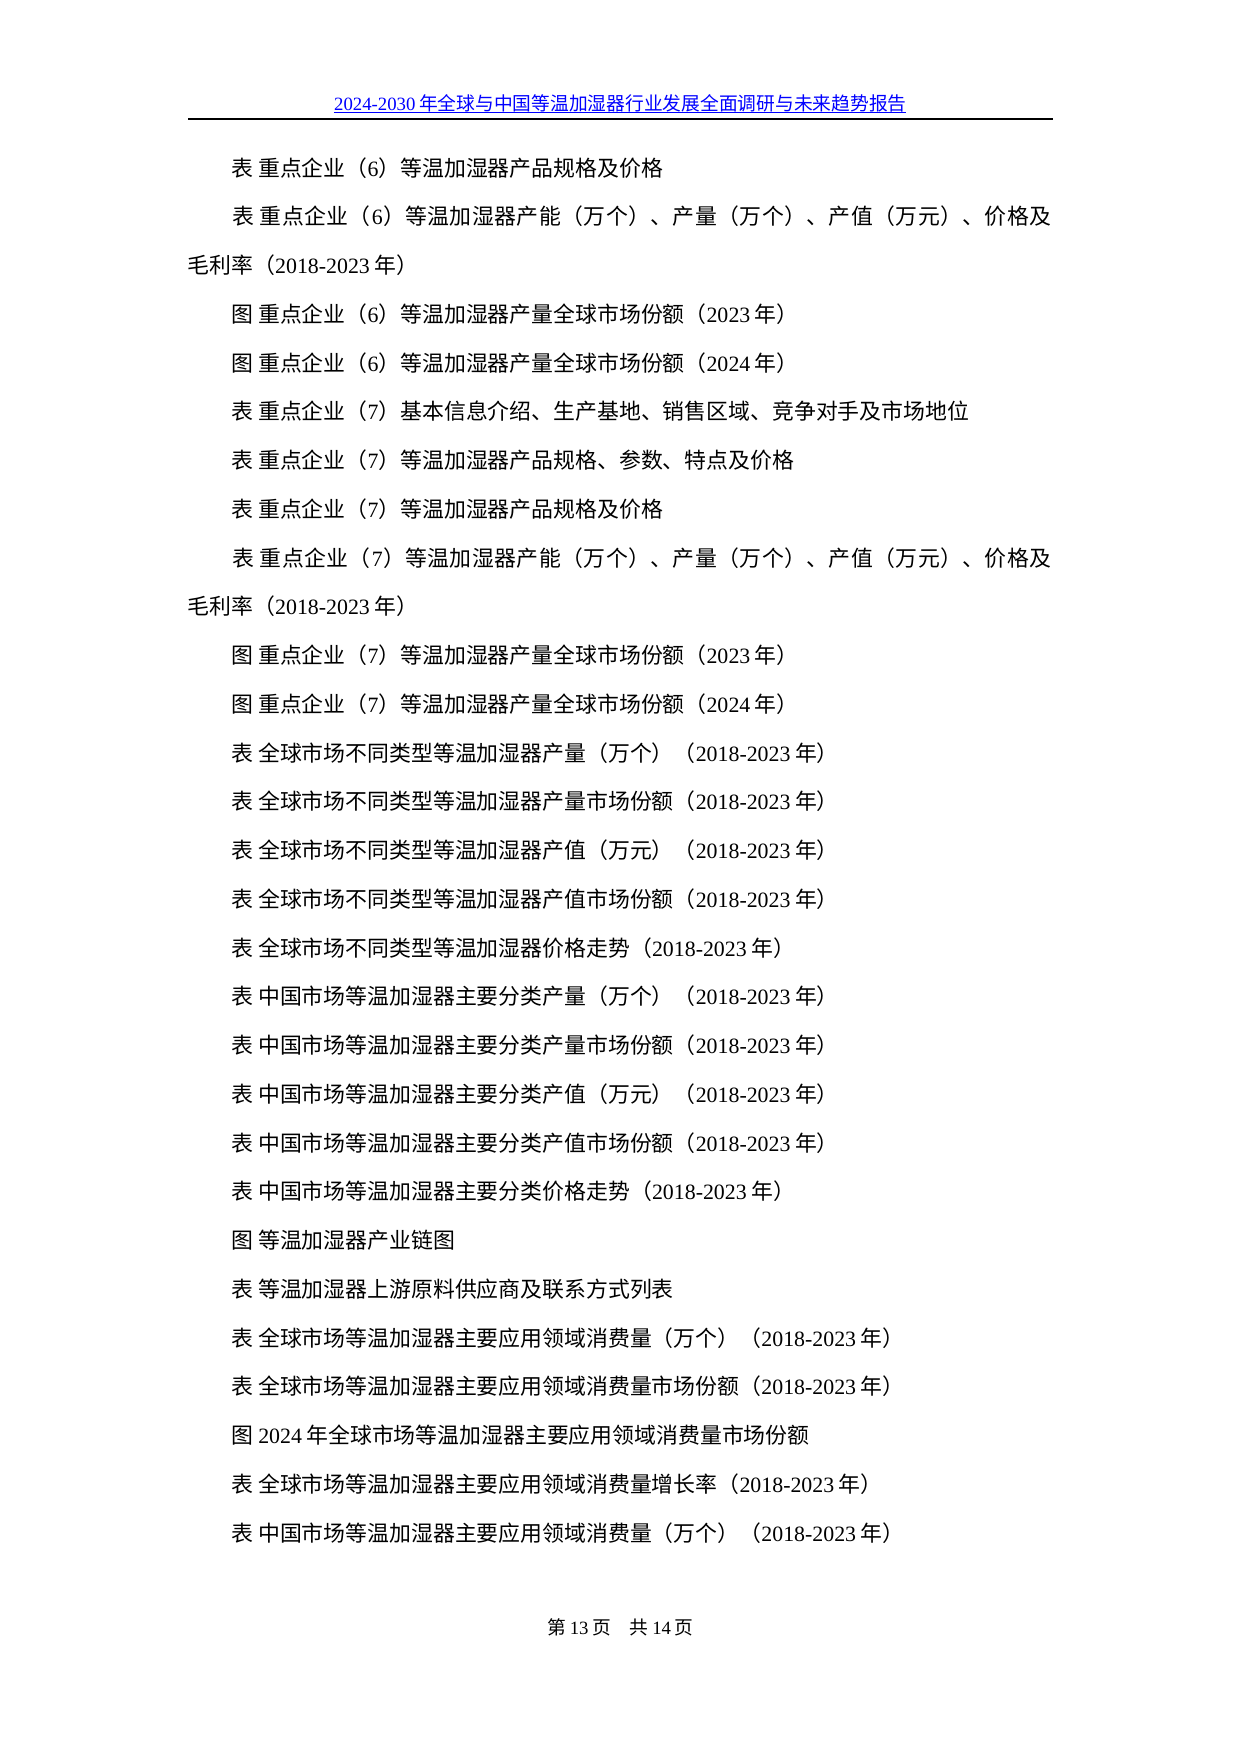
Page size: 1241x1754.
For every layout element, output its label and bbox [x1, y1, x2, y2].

text [187, 150, 1053, 1548]
